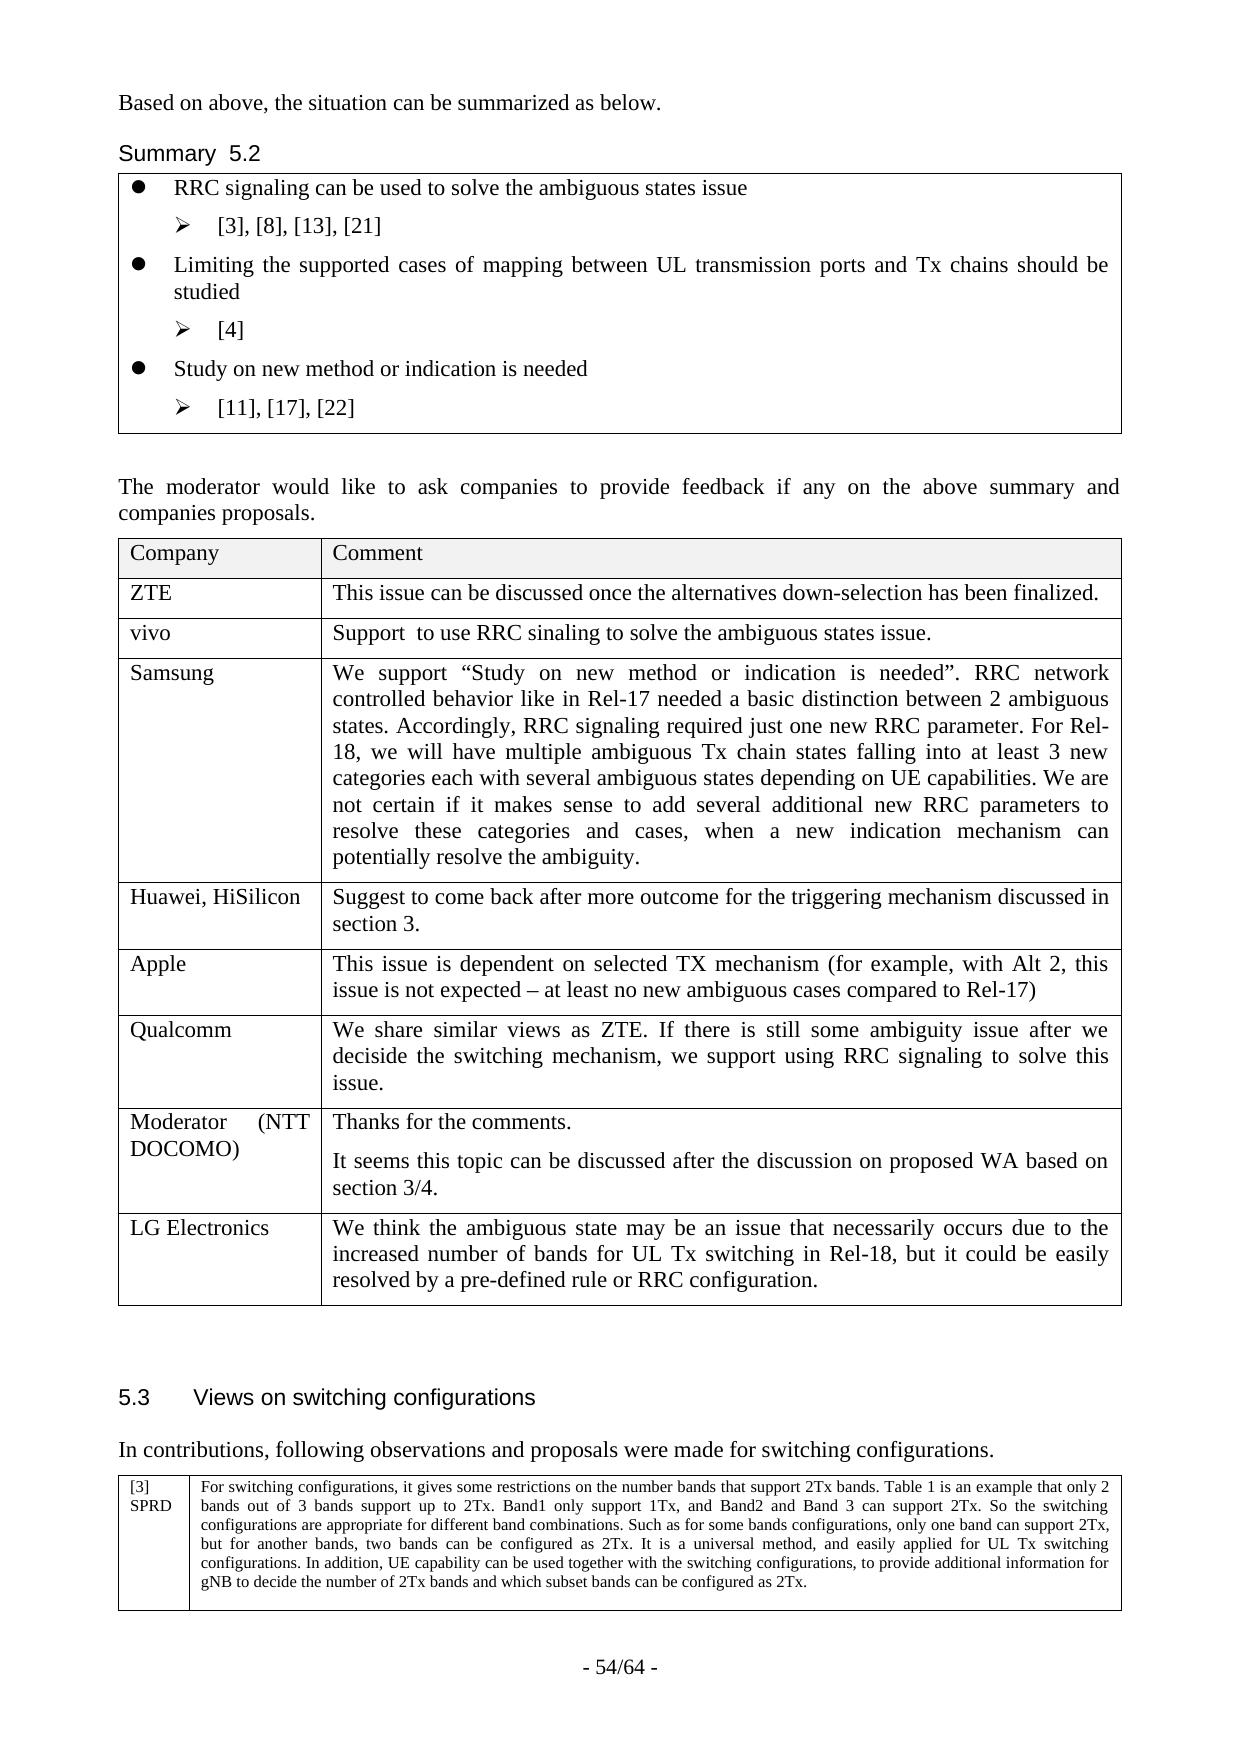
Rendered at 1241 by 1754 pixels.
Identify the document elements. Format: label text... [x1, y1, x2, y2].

table_cell Huawei, HiSilicon [119, 883, 321, 948]
table_cell Support to use RRC sinaling to solve the ambiguous states issue. [322, 619, 1121, 658]
text The moderator would like to ask companies to provide feedback if any on the above summary and companies proposals. [118, 473, 1122, 526]
table_cell Thanks for the comments. It seems this topic can be discussed after the discussion on proposed WA based on section 3/4. [322, 1109, 1121, 1212]
table_cell We think the ambiguous state may be an issue that necessarily occurs due to the increased number of bands for UL Tx switching in Rel-18, but it could be easily resolved by a pre-defined rule or RRC configuration. [322, 1214, 1121, 1305]
table_cell Apple [119, 950, 321, 1015]
table_header Comment [322, 539, 1121, 578]
table_cell This issue is dependent on selected TX mechanism (for example, with Alt 2, this issue is not expected – at least no new ambiguous cases compared to Rel-17) [322, 950, 1121, 1015]
table_cell vivo [119, 619, 321, 658]
table_cell LG Electronics [119, 1214, 321, 1305]
table_cell This issue can be discussed once the alternatives down-selection has been finalized. [322, 579, 1121, 618]
table_cell Qualcomm [119, 1016, 321, 1107]
table_header RRC signaling can be used to solve the ambiguous states issue [3], [8], [13], [21] Limiting the supported cases of mapping between UL transmission ports and Tx chains should be studied [4] Study on new method or indication is needed [11], [17], [22] [119, 174, 1121, 433]
table_cell We share similar views as ZTE. If there is still some ambiguity issue after we deciside the switching mechanism, we support using RRC signaling to solve this issue. [322, 1016, 1121, 1107]
text In contributions, following observations and proposals were made for switching configurations. [118, 1437, 1122, 1463]
table_cell Moderator (NTT DOCOMO) [119, 1109, 321, 1212]
subtitle 5.3 Views on switching configurations [118, 1384, 1122, 1410]
text Based on above, the situation can be summarized as below. [118, 89, 1122, 115]
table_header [190, 1476, 1121, 1610]
table_header [3] SPRD [119, 1476, 189, 1610]
table_cell Samsung [119, 659, 321, 882]
table_cell We support “Study on new method or indication is needed”. RRC network controlled behavior like in Rel-17 needed a basic distinction between 2 ambiguous states. Accordingly, RRC signaling required just one new RRC parameter. For Rel-18, we will have multiple ambiguous Tx chain states falling into at least 3 new categories each with several ambiguous states depending on UE capabilities. We are not certain if it makes sense to add several additional new RRC parameters to resolve these categories and cases, when a new indication mechanism can potentially resolve the ambiguity. [322, 659, 1121, 882]
table_cell Suggest to come back after more outcome for the triggering mechanism discussed in section 3. [322, 883, 1121, 948]
table_cell ZTE [119, 579, 321, 618]
subtitle Summary 5.2 [118, 140, 1122, 166]
table_header Company [119, 539, 321, 578]
